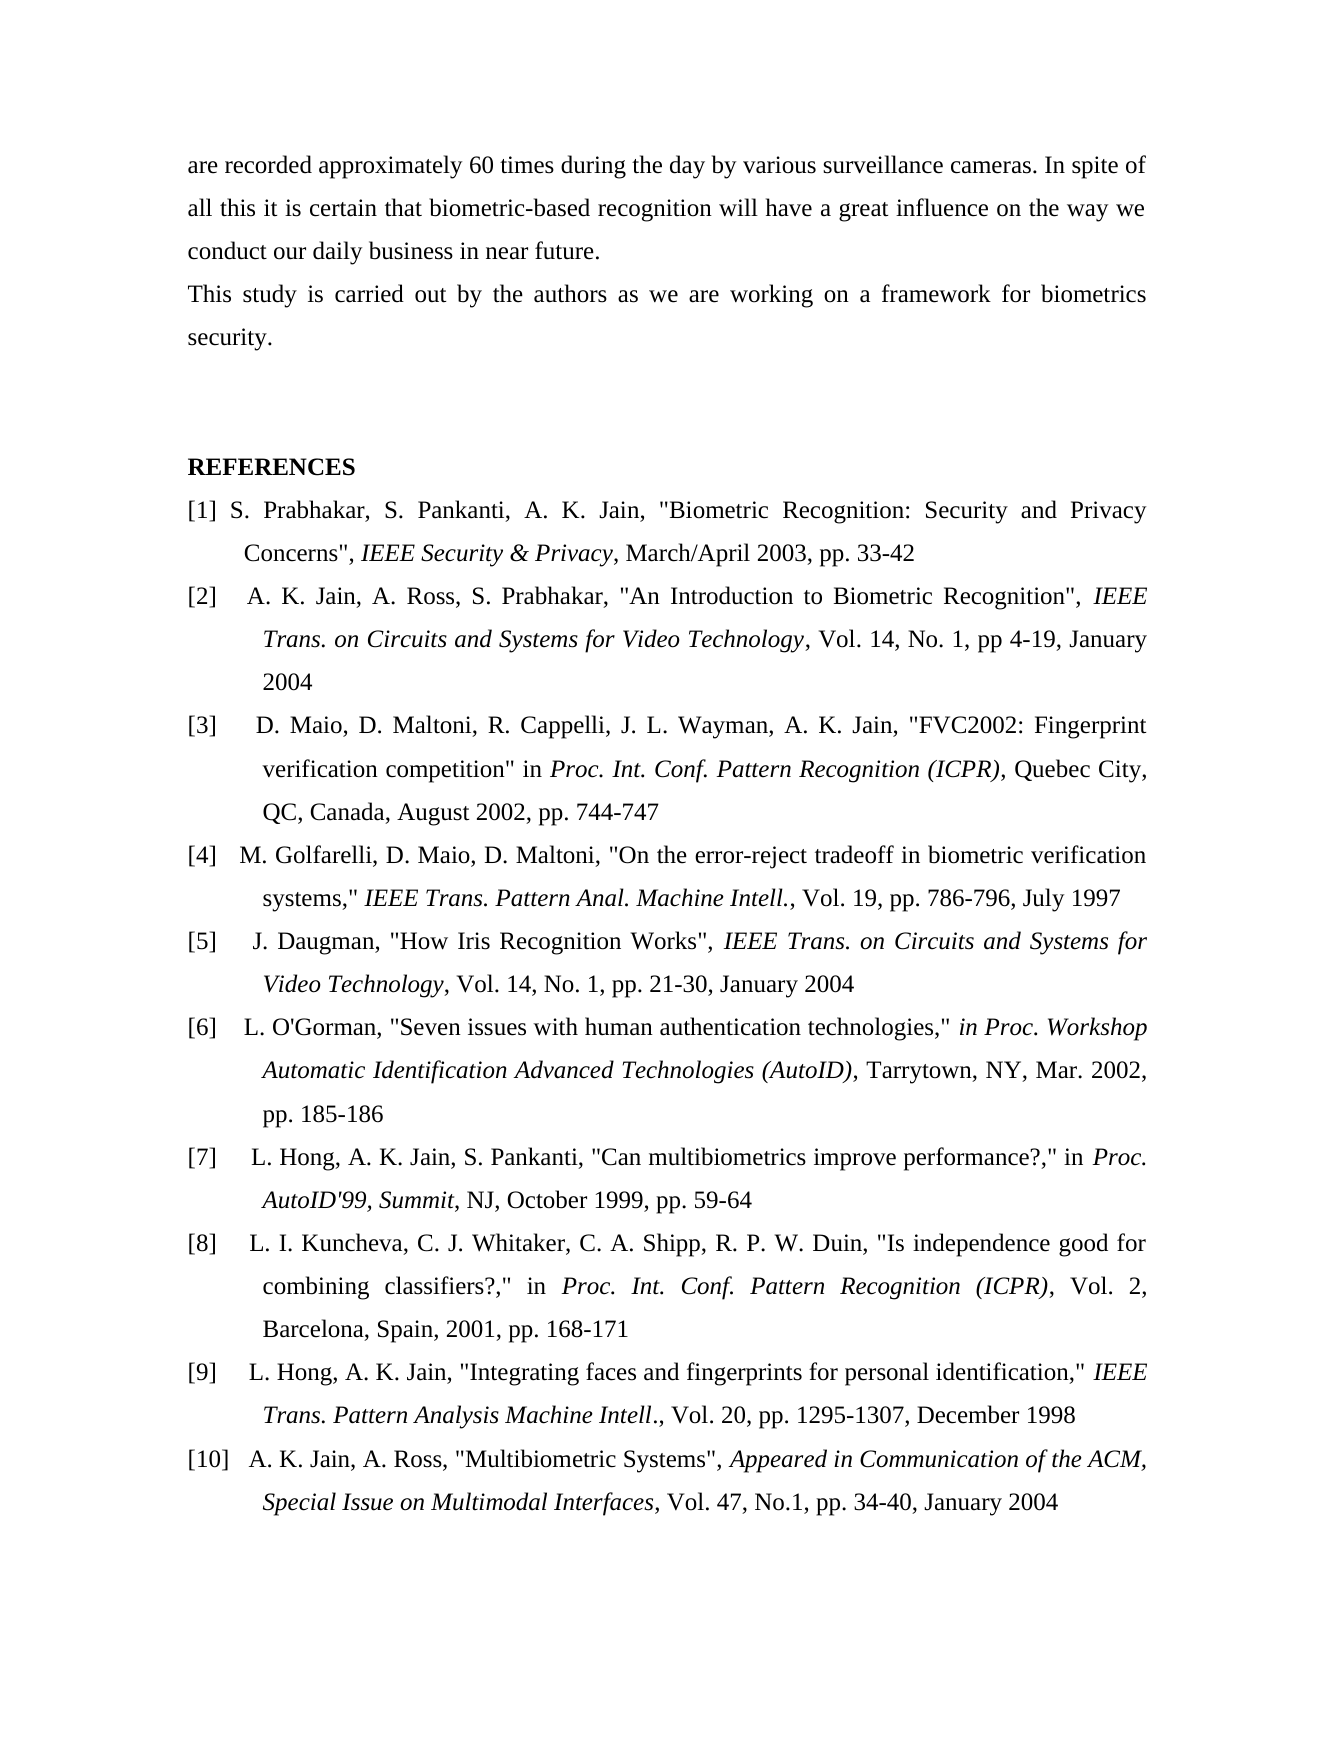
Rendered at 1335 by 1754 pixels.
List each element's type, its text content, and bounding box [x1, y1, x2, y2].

text REFERENCES [187, 452, 1147, 481]
list [3] D. Maio, D. Maltoni, R. Cappelli, J. L. Wayman, A. K. Jain, "FVC2002: Fingerprint verification competition" in Proc. Int. Conf. Pattern Recognition (ICPR), Quebec City, QC, Canada, August 2002, pp. 744-747 [187, 711, 1147, 826]
text This study is carried out by the authors as we are working on a framework for biometrics security. [187, 279, 1147, 351]
list [9] L. Hong, A. K. Jain, "Integrating faces and fingerprints for personal identification," IEEE Trans. Pattern Analysis Machine Intell., Vol. 20, pp. 1295-1307, December 1998 [187, 1357, 1147, 1429]
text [187, 150, 1147, 265]
list [8] L. I. Kuncheva, C. J. Whitaker, C. A. Shipp, R. P. W. Duin, "Is independence good for combining classifiers?," in Proc. Int. Conf. Pattern Recognition (ICPR), Vol. 2, Barcelona, Spain, 2001, pp. 168-171 [187, 1228, 1147, 1343]
list [5] J. Daugman, "How Iris Recognition Works", IEEE Trans. on Circuits and Systems for Video Technology, Vol. 14, No. 1, pp. 21-30, January 2004 [187, 926, 1147, 998]
list [4] M. Golfarelli, D. Maio, D. Maltoni, "On the error-reject tradeoff in biometric verification systems," IEEE Trans. Pattern Anal. Machine Intell., Vol. 19, pp. 786-796, July 1997 [187, 840, 1147, 912]
list [2] A. K. Jain, A. Ross, S. Prabhakar, "An Introduction to Biometric Recognition", IEEE Trans. on Circuits and Systems for Video Technology, Vol. 14, No. 1, pp 4-19, January 2004 [187, 581, 1147, 696]
list [6] L. O'Gorman, "Seven issues with human authentication technologies," in Proc. Workshop Automatic Identification Advanced Technologies (AutoID), Tarrytown, NY, Mar. 2002, pp. 185-186 [187, 1012, 1147, 1127]
list [1] S. Prabhakar, S. Pankanti, A. K. Jain, "Biometric Recognition: Security and Privacy Concerns", IEEE Security & Privacy, March/April 2003, pp. 33-42 [187, 495, 1147, 567]
list [10] A. K. Jain, A. Ross, "Multibiometric Systems", Appeared in Communication of the ACM, Special Issue on Multimodal Interfaces, Vol. 47, No.1, pp. 34-40, January 2004 [187, 1444, 1147, 1516]
list [7] L. Hong, A. K. Jain, S. Pankanti, "Can multibiometrics improve performance?," in Proc. AutoID'99, Summit, NJ, October 1999, pp. 59-64 [187, 1142, 1147, 1214]
